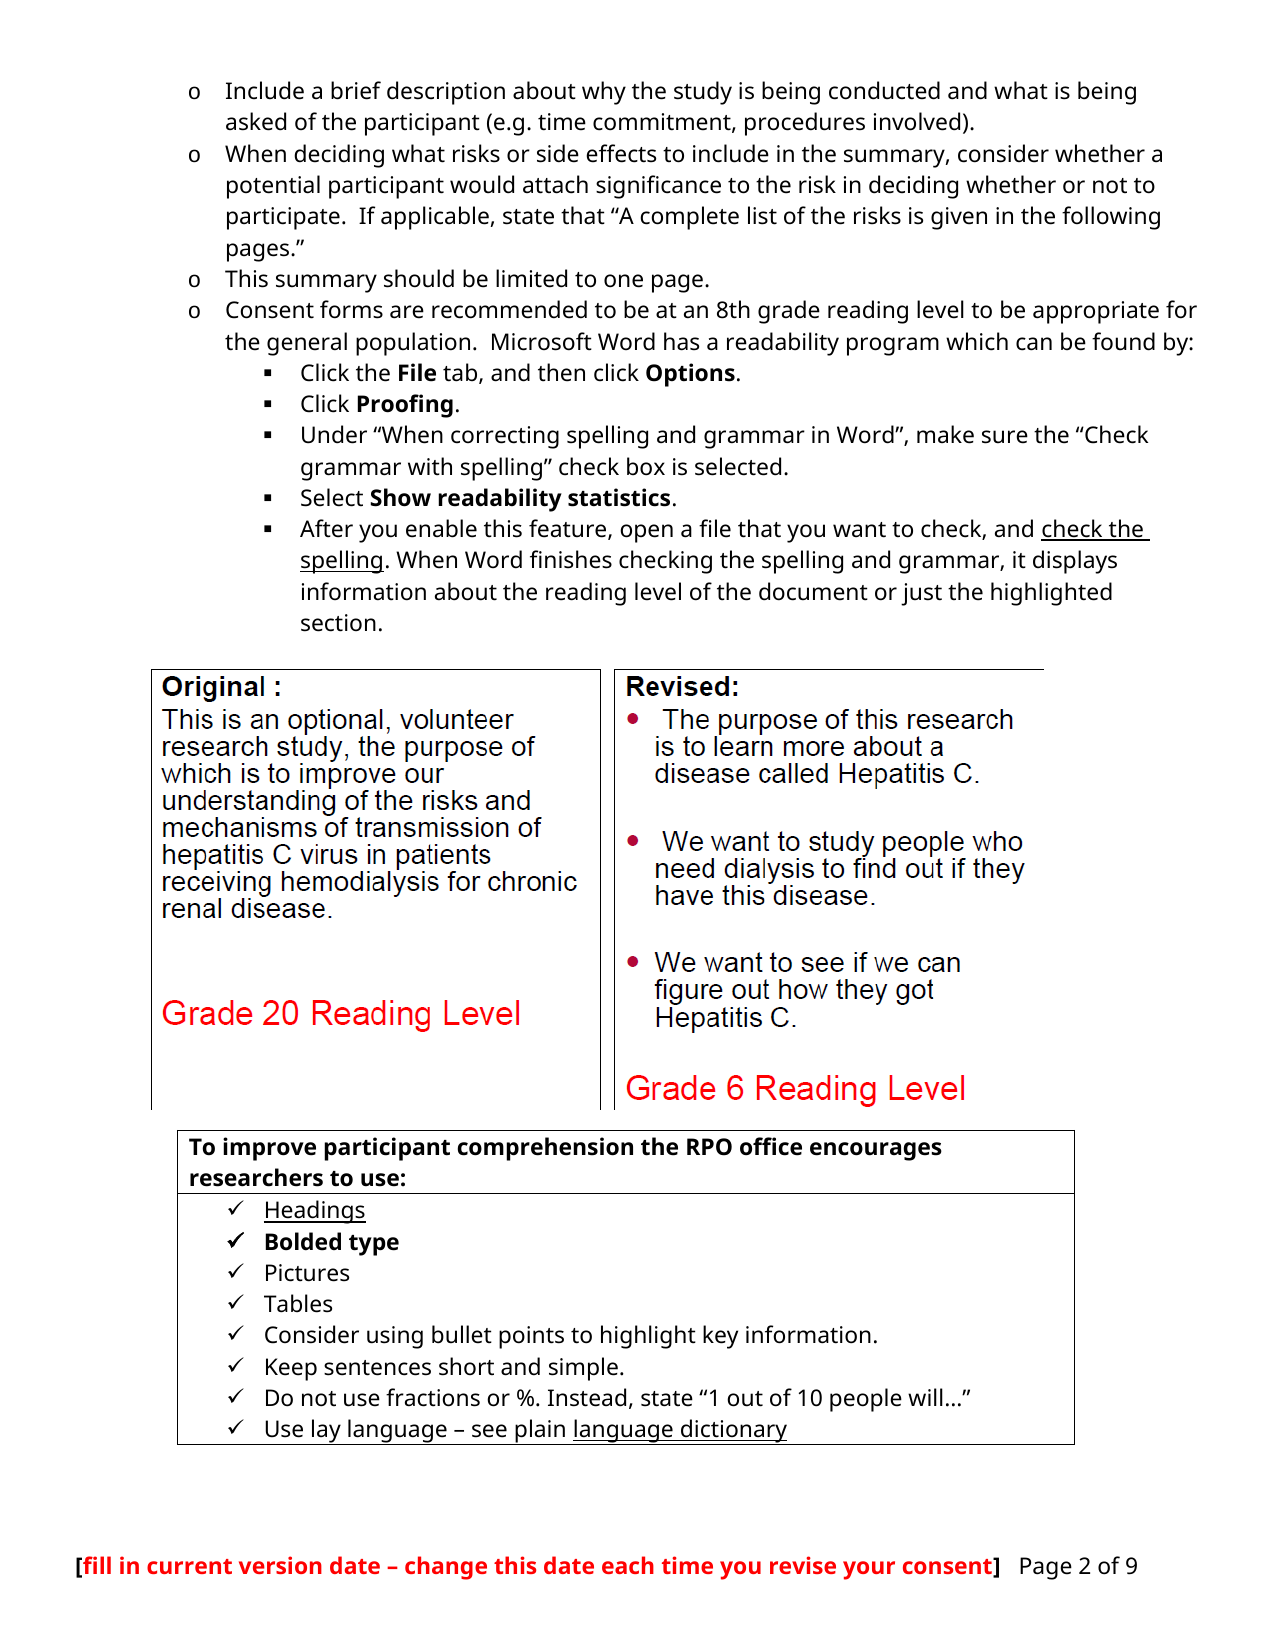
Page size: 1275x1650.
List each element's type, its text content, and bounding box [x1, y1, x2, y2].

list When deciding what risks or side effects to include in the summary, consider whether a potential participant would attach significance to the risk in deciding whether or not to participate. If applicable, state that “A complete list of the risks is given in the following pages.” [187, 138, 1200, 263]
list Include a brief description about why the study is being conducted and what is being asked of the participant (e.g. time commitment, procedures involved). [187, 75, 1200, 138]
list Consent forms are recommended to be at an 8th grade reading level to be appropriate for the general population. Microsoft Word has a readability program which can be found by: [187, 294, 1200, 357]
list After you enable this feature, open a file that you want to check, and check the spelling. When Word finishes checking the spelling and grammar, it displays information about the reading level of the document or just the highlighted section. [262, 513, 1200, 638]
list Click Proofing. [262, 388, 1200, 419]
table_cell Headings Bolded type Pictures Tables Consider using bullet points to highlight key information. Keep sentences short and simple. Do not use fractions or %. Instead, state “1 out of 10 people will…” Use lay language – see plain language dictionary [178, 1194, 1074, 1444]
list Click the File tab, and then click Options. [262, 357, 1200, 388]
table_header To improve participant comprehension the RPO office encourages researchers to use: [178, 1131, 1074, 1193]
list Under “When correcting spelling and grammar in Word”, make sure the “Check grammar with spelling” check box is selected. [262, 419, 1200, 482]
list Select Show readability statistics. [262, 482, 1200, 513]
list This summary should be limited to one page. [187, 263, 1200, 294]
picture [150, 669, 1044, 1110]
